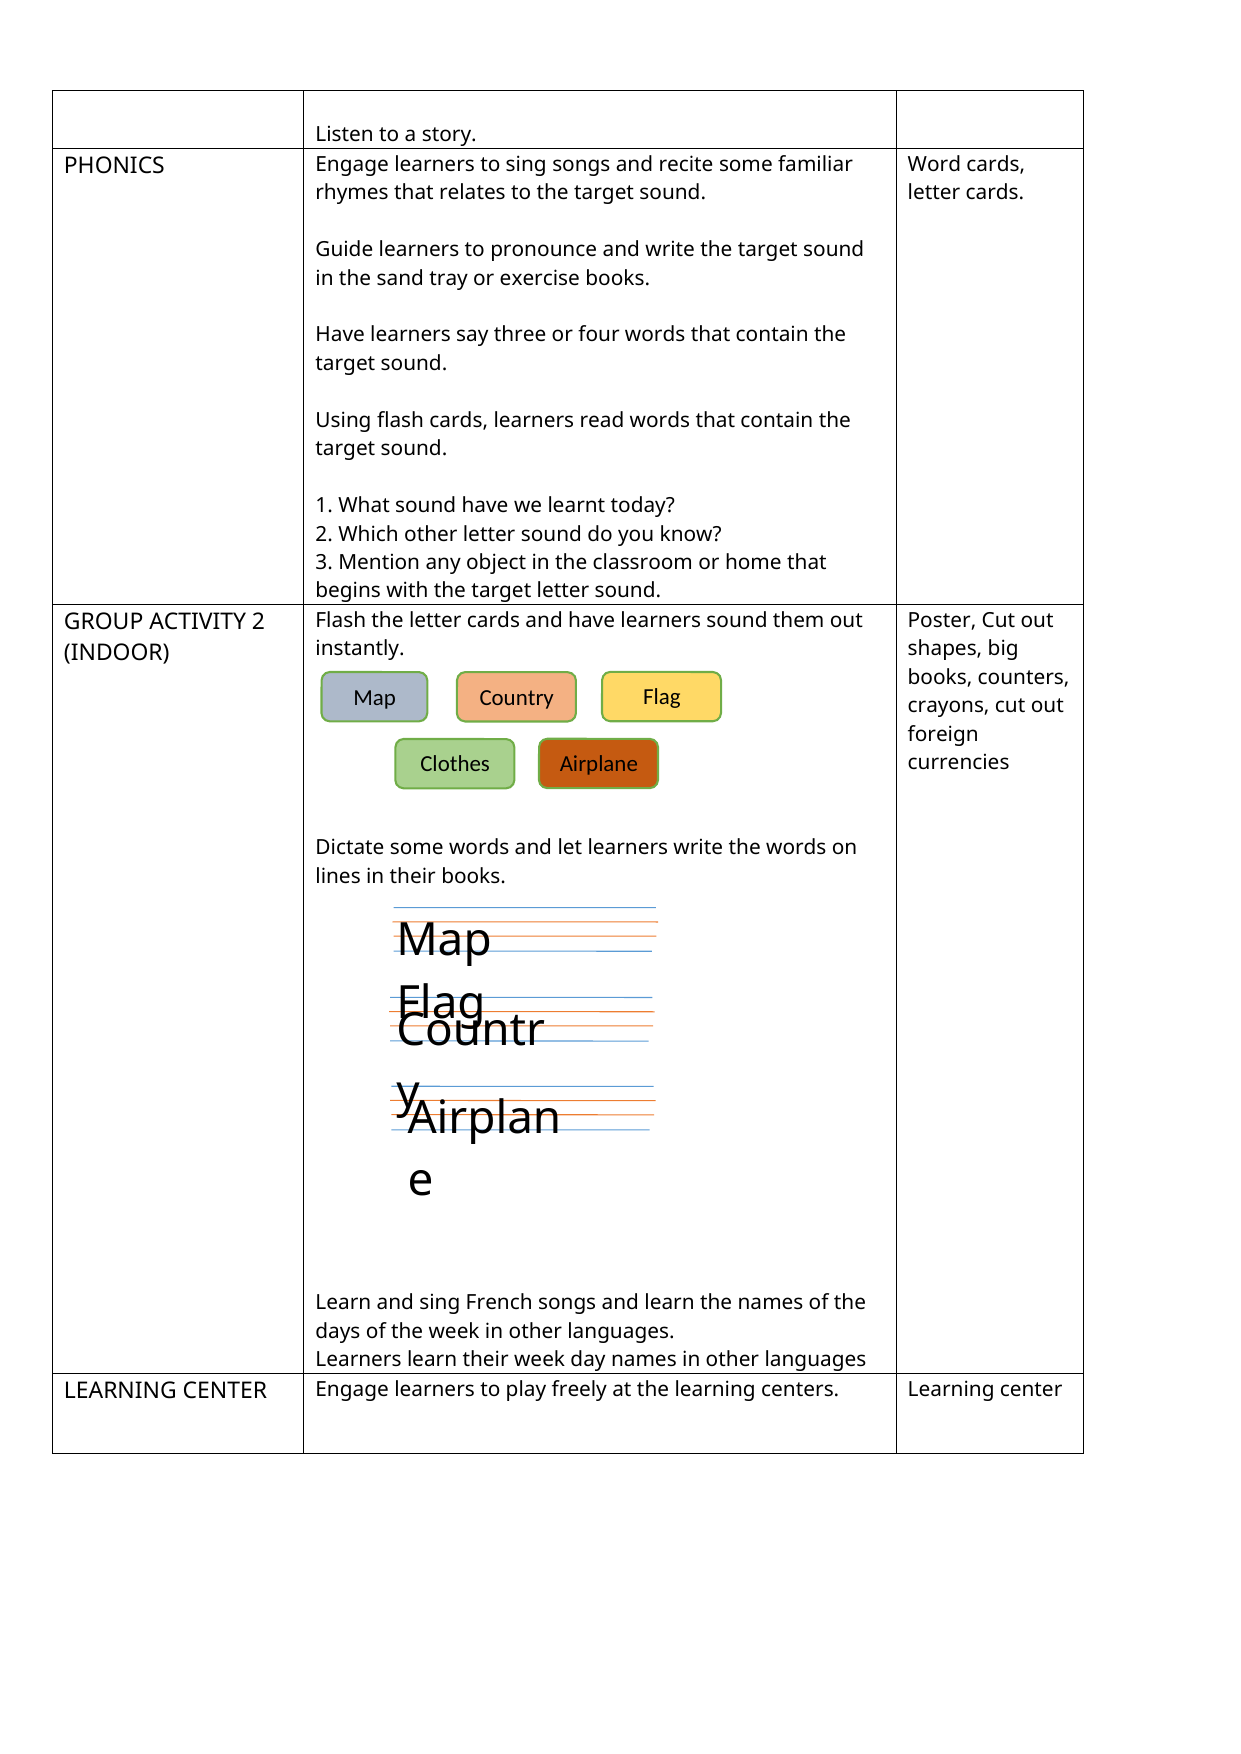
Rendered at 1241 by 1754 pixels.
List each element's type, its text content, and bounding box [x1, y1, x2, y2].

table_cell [304, 1374, 896, 1453]
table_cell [53, 91, 303, 148]
table_cell Engage learners to sing songs and recite some familiar rhymes that relates to the target sound. Guide learners to pronounce and write the target sound in the sand tray or exercise books. Have learners say three or four words that contain the target sound. Using flash cards, learners read words that contain the target sound. 1. What sound have we learnt today? 2. Which other letter sound do you know? 3. Mention any object in the classroom or home that begins with the target letter sound. [304, 149, 896, 604]
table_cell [304, 91, 896, 148]
table_cell GROUP ACTIVITY 2 (INDOOR) [53, 605, 303, 1373]
table_cell Word cards, letter cards. [897, 149, 1083, 604]
table_cell LEARNING CENTER [53, 1374, 303, 1453]
table_cell Learning center [897, 1374, 1083, 1453]
table_cell Flash the letter cards and have learners sound them out instantly. Dictate some words and let learners write the words on lines in their books. Learn and sing French songs and learn the names of the days of the week in other languages. Learners learn their week day names in other languages [304, 605, 896, 1373]
table_cell Poster, Cut out shapes, big books, counters, crayons, cut out foreign currencies [897, 605, 1083, 1373]
table_cell PHONICS [53, 149, 303, 604]
table_cell [897, 91, 1083, 148]
